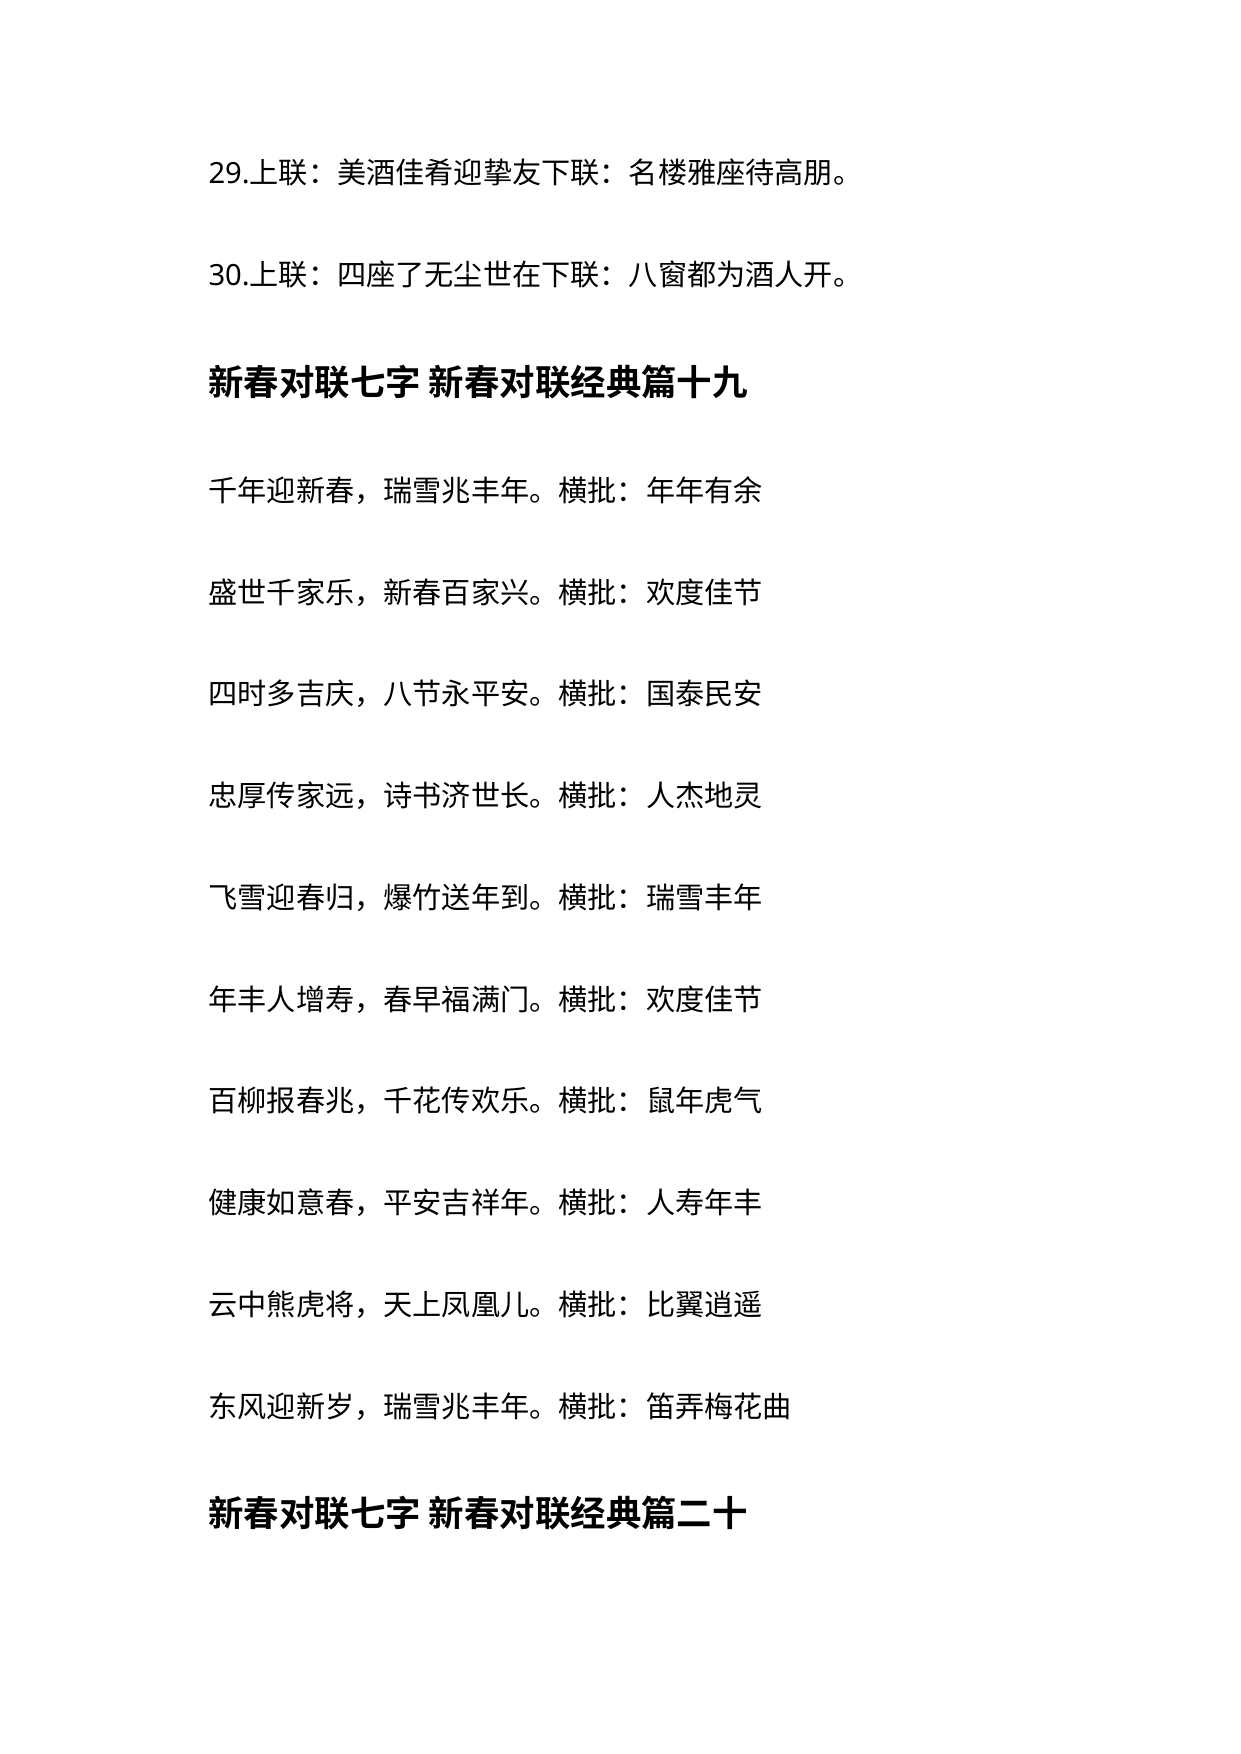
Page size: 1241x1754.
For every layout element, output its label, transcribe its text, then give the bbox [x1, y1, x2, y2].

text 新春对联七字 新春对联经典篇十九 [150, 354, 1090, 405]
text 29.上联：美酒佳肴迎挚友下联：名楼雅座待高朋。 [150, 150, 1090, 192]
text 健康如意春，平安吉祥年。横批：人寿年丰 [150, 1180, 1090, 1222]
text 四时多吉庆，八节永平安。横批：国泰民安 [150, 671, 1090, 713]
text 新春对联七字 新春对联经典篇二十 [150, 1485, 1090, 1536]
text 年丰人增寿，春早福满门。横批：欢度佳节 [150, 976, 1090, 1018]
text 忠厚传家远，诗书济世长。横批：人杰地灵 [150, 773, 1090, 815]
text 千年迎新春，瑞雪兆丰年。横批：年年有余 [150, 467, 1090, 510]
text 30.上联：四座了无尘世在下联：八窗都为酒人开。 [150, 252, 1090, 294]
text 东风迎新岁，瑞雪兆丰年。横批：笛弄梅花曲 [150, 1383, 1090, 1426]
text 盛世千家乐，新春百家兴。横批：欢度佳节 [150, 569, 1090, 611]
text 百柳报春兆，千花传欢乐。横批：鼠年虎气 [150, 1078, 1090, 1120]
text 飞雪迎春归，爆竹送年到。横批：瑞雪丰年 [150, 874, 1090, 917]
text 云中熊虎将，天上凤凰儿。横批：比翼逍遥 [150, 1282, 1090, 1324]
